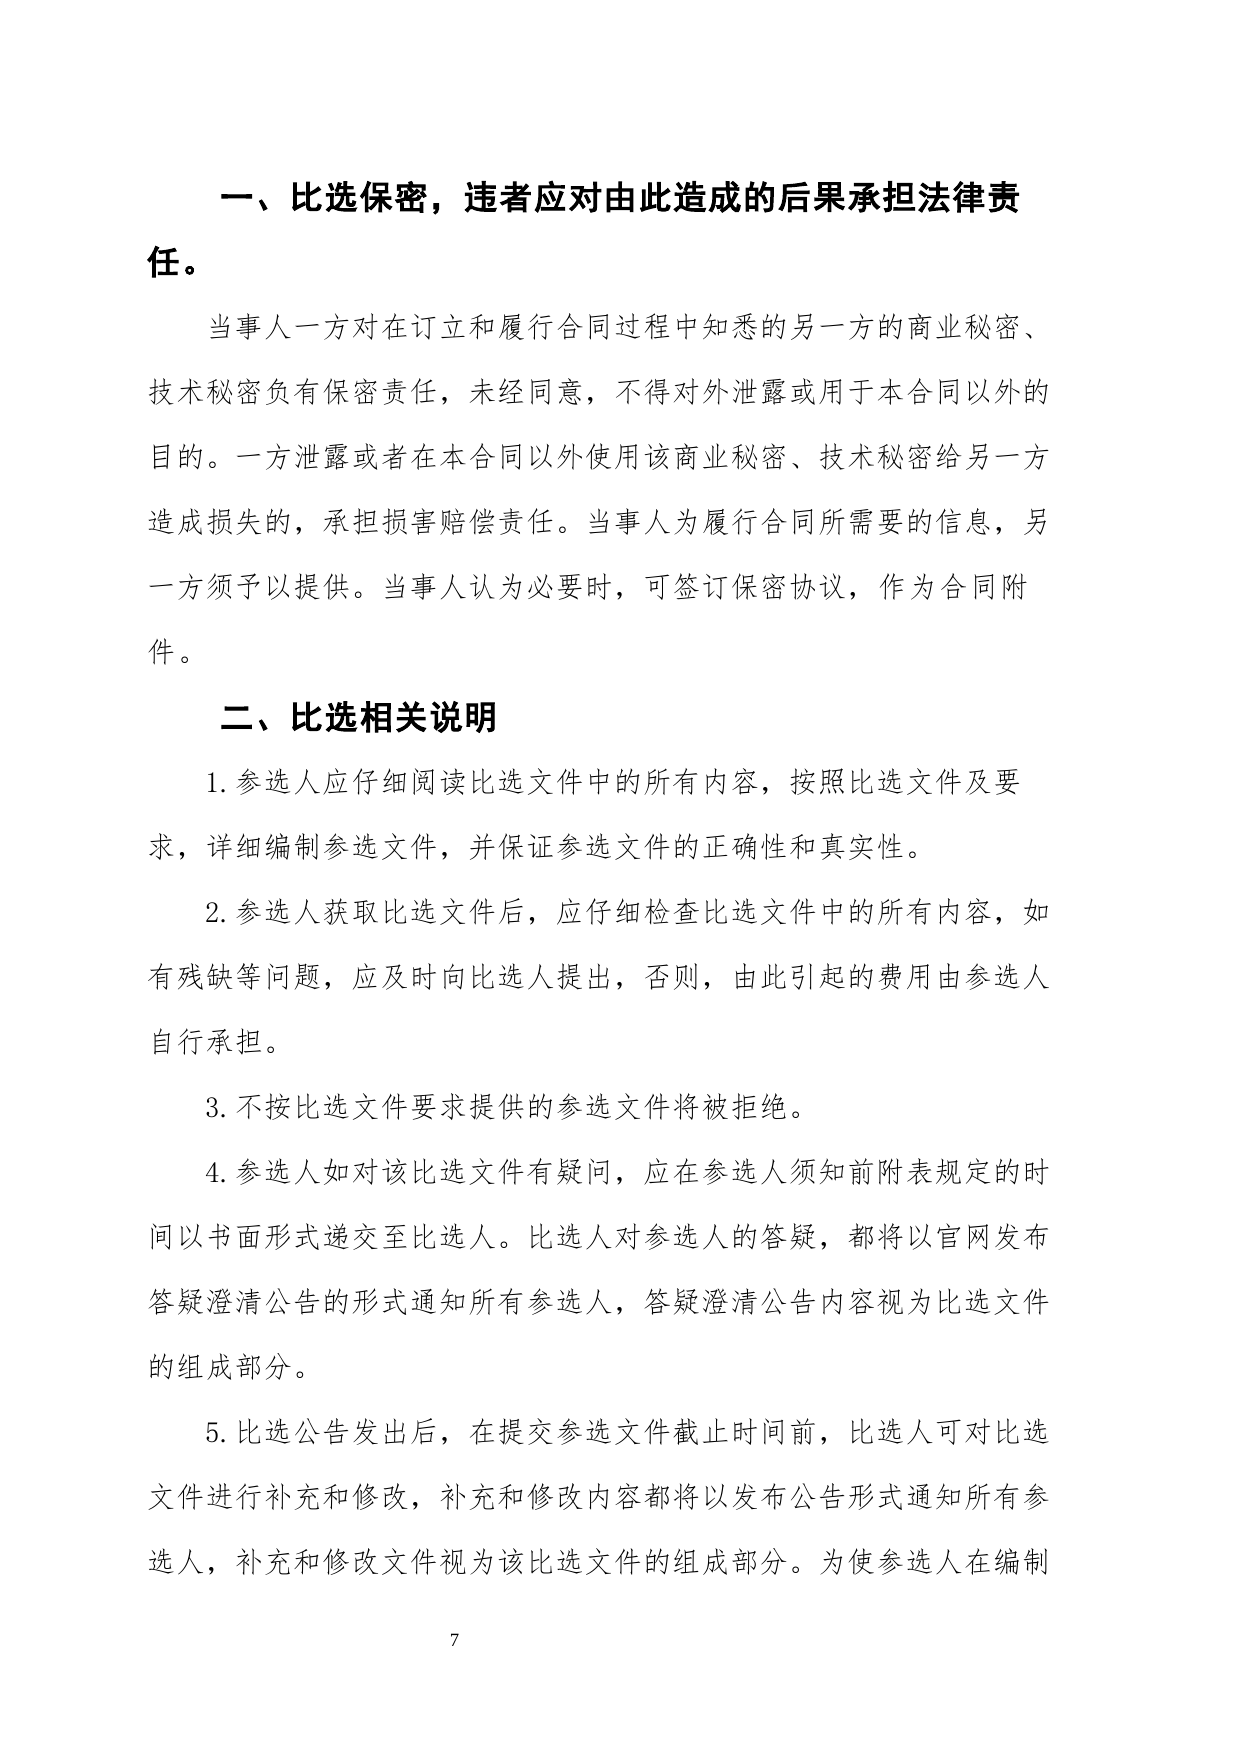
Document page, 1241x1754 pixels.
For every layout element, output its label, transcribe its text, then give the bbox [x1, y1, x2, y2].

list 一、比选保密，违者应对由此造成的后果承担法律责任。 [146, 162, 1053, 292]
text 4.参选人如对该比选文件有疑问，应在参选人须知前附表规定的时间以书面形式递交至比选人。比选人对参选人的答疑，都将以官网发布答疑澄清公告的形式通知所有参选人，答疑澄清公告内容视为比选文件的组成部分。 [146, 1137, 1053, 1397]
text 当事人一方对在订立和履行合同过程中知悉的另一方的商业秘密、技术秘密负有保密责任，未经同意，不得对外泄露或用于本合同以外的目的。一方泄露或者在本合同以外使用该商业秘密、技术秘密给另一方造成损失的，承担损害赔偿责任。当事人为履行合同所需要的信息，另一方须予以提供。当事人认为必要时，可签订保密协议，作为合同附件。 [146, 292, 1053, 682]
text 3.不按比选文件要求提供的参选文件将被拒绝。 [146, 1072, 1053, 1137]
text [146, 1397, 1053, 1592]
text 二、比选相关说明 [146, 682, 1053, 747]
text 1.参选人应仔细阅读比选文件中的所有内容，按照比选文件及要求，详细编制参选文件，并保证参选文件的正确性和真实性。 [146, 747, 1053, 877]
text 2.参选人获取比选文件后，应仔细检查比选文件中的所有内容，如有残缺等问题，应及时向比选人提出，否则，由此引起的费用由参选人自行承担。 [146, 877, 1053, 1072]
